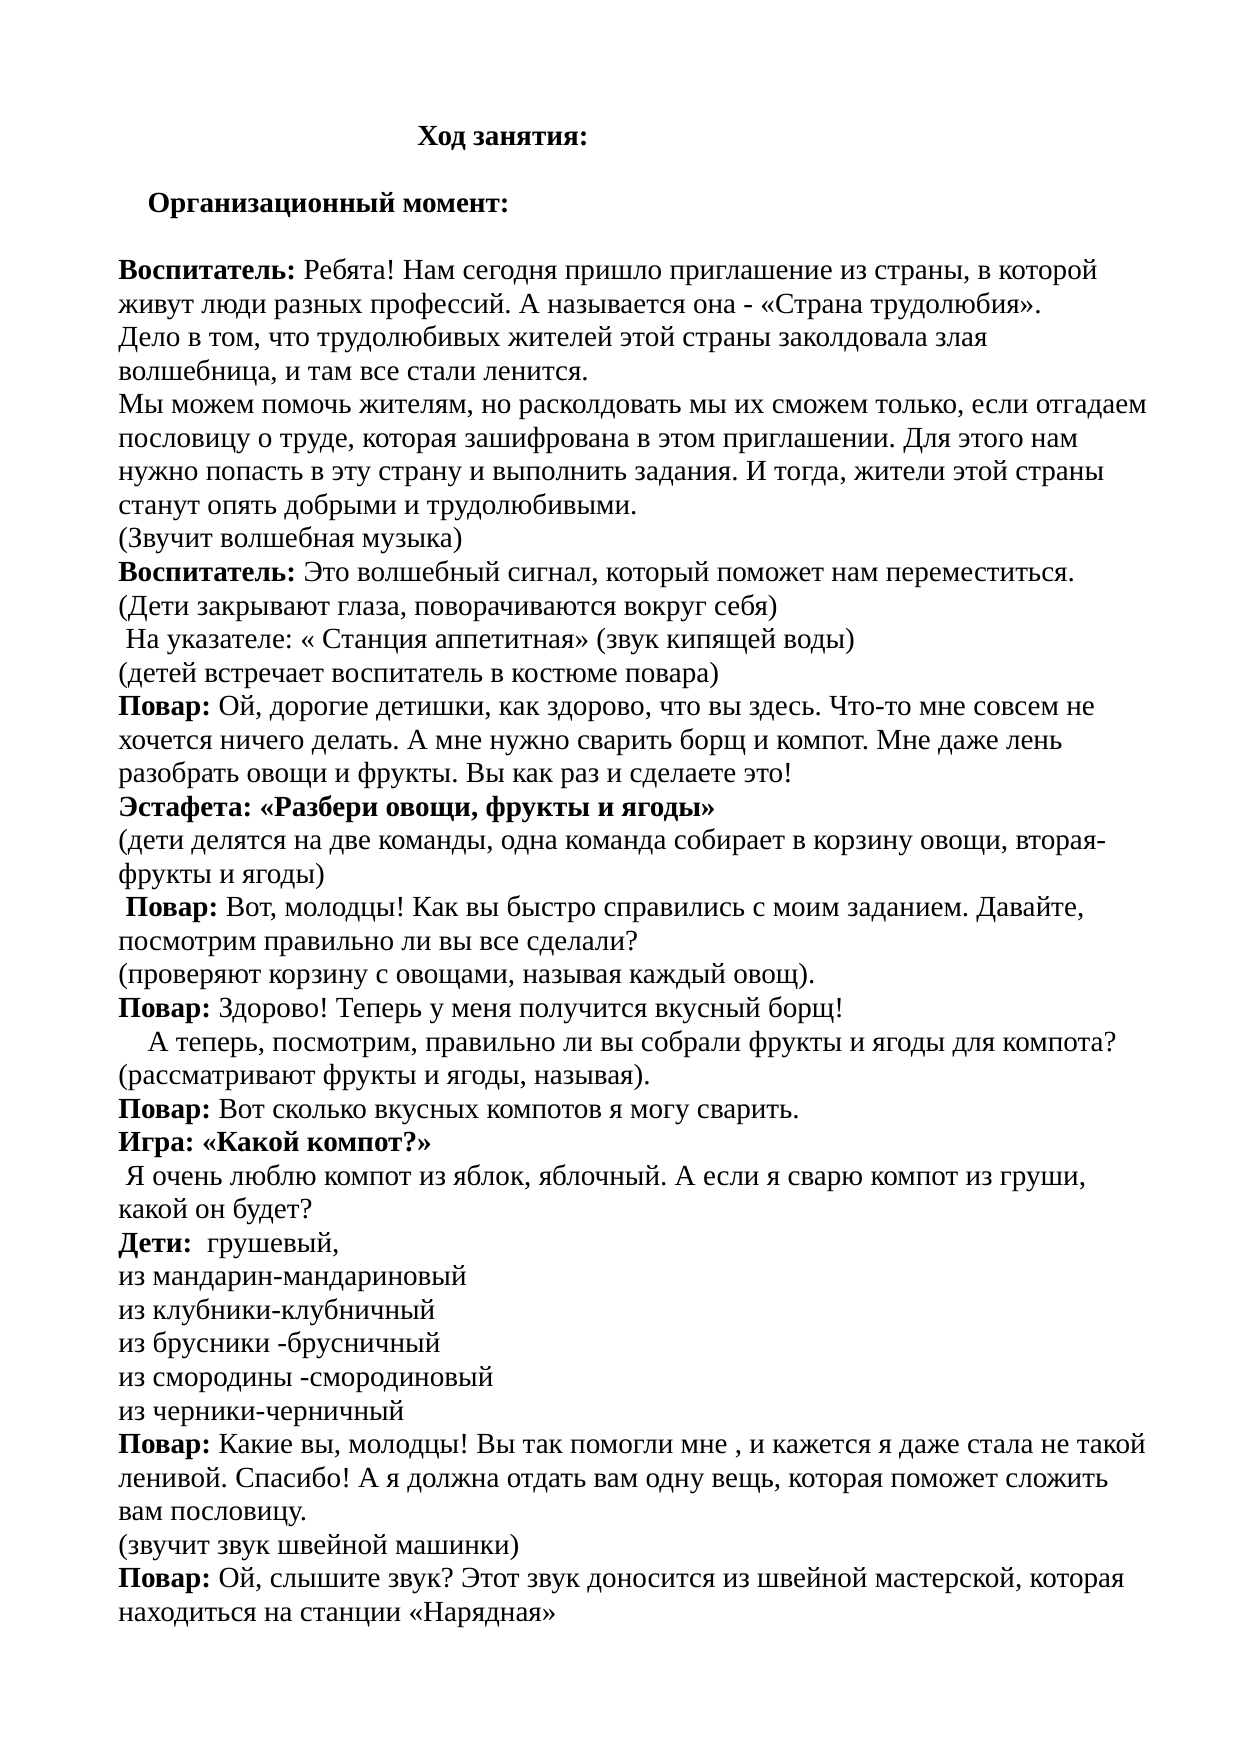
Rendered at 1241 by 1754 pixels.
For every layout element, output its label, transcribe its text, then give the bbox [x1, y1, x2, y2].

text из смородины -смородиновый [118, 1359, 1152, 1393]
text Повар: Вот сколько вкусных компотов я могу сварить. [118, 1091, 1152, 1124]
text На указателе: « Станция аппетитная» (звук кипящей воды) [118, 621, 1152, 655]
text Эстафета: «Разбери овощи, фрукты и ягоды» [118, 789, 1152, 822]
text (Дети закрывают глаза, поворачиваются вокруг себя) [118, 588, 1152, 621]
text Воспитатель: Ребята! Нам сегодня пришло приглашение из страны, в которой живут люди разных профессий. А называется она - «Страна трудолюбия». [118, 252, 1152, 319]
text (детей встречает воспитатель в костюме повара) [118, 655, 1152, 688]
text Повар: Какие вы, молодцы! Вы так помогли мне , и кажется я даже стала не такой ленивой. Спасибо! А я должна отдать вам одну вещь, которая поможет сложить вам пословицу. [118, 1426, 1152, 1527]
text (дети делятся на две команды, одна команда собирает в корзину овощи, вторая- фрукты и ягоды) [118, 822, 1152, 889]
text (звучит звук швейной машинки) [118, 1527, 1152, 1560]
text Мы можем помочь жителям, но расколдовать мы их сможем только, если отгадаем пословицу о труде, которая зашифрована в этом приглашении. Для этого нам нужно попасть в эту страну и выполнить задания. И тогда, жители этой страны станут опять добрыми и трудолюбивыми. [118, 386, 1152, 521]
text Воспитатель: Это волшебный сигнал, который поможет нам переместиться. [118, 554, 1152, 588]
text Повар: Здорово! Теперь у меня получится вкусный борщ! [118, 990, 1152, 1024]
text Дело в том, что трудолюбивых жителей этой страны заколдовала злая волшебница, и там все стали ленится. [118, 319, 1152, 386]
text (проверяют корзину с овощами, называя каждый овощ). [118, 957, 1152, 990]
text (Звучит волшебная музыка) [118, 521, 1152, 554]
text Я очень люблю компот из яблок, яблочный. А если я сварю компот из груши, какой он будет? [118, 1158, 1152, 1225]
text Дети: грушевый, [118, 1225, 1152, 1258]
text А теперь, посмотрим, правильно ли вы собрали фрукты и ягоды для компота? [118, 1024, 1152, 1057]
text Организационный момент: [118, 185, 1152, 219]
text из мандарин-мандариновый [118, 1258, 1152, 1292]
text Повар: Вот, молодцы! Как вы быстро справились с моим заданием. Давайте, посмотрим правильно ли вы все сделали? [118, 889, 1152, 957]
text из брусники -брусничный [118, 1326, 1152, 1359]
text Ход занятия: [118, 118, 1152, 152]
text из клубники-клубничный [118, 1292, 1152, 1326]
text Повар: Ой, слышите звук? Этот звук доносится из швейной мастерской, которая находиться на станции «Нарядная» [118, 1560, 1152, 1627]
text из черники-черничный [118, 1393, 1152, 1426]
text (рассматривают фрукты и ягоды, называя). [118, 1057, 1152, 1091]
text Повар: Ой, дорогие детишки, как здорово, что вы здесь. Что-то мне совсем не хочется ничего делать. А мне нужно сварить борщ и компот. Мне даже лень разобрать овощи и фрукты. Вы как раз и сделаете это! [118, 688, 1152, 789]
text Игра: «Какой компот?» [118, 1124, 1152, 1158]
